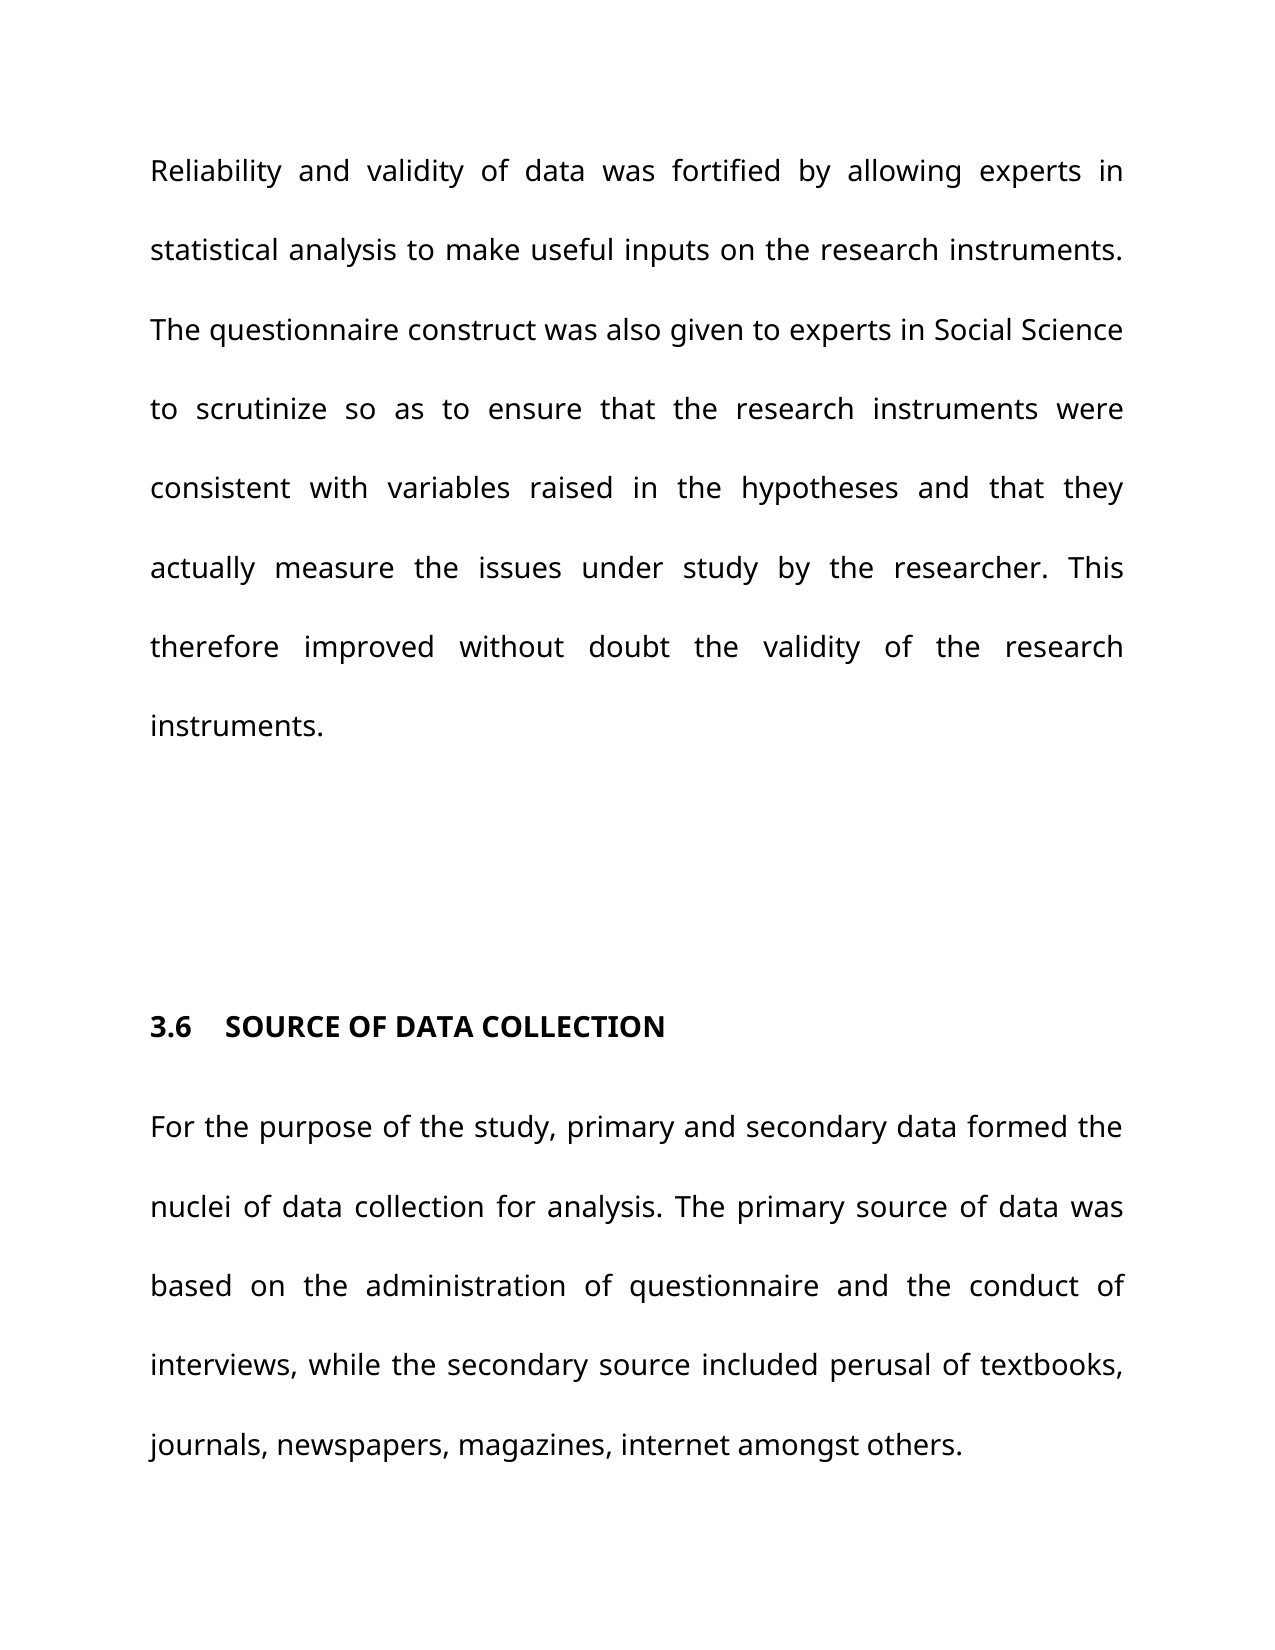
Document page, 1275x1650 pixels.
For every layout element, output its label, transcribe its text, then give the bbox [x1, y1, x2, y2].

text 3.6 SOURCE OF DATA COLLECTION [150, 1006, 1125, 1046]
text Reliability and validity of data was fortified by allowing experts in statistical analysis to make useful inputs on the research instruments. The questionnaire construct was also given to experts in Social Science to scrutinize so as to ensure that the research instruments were consistent with variables raised in the hypotheses and that they actually measure the issues under study by the researcher. This therefore improved without doubt the validity of the research instruments. [150, 150, 1125, 745]
text For the purpose of the study, primary and secondary data formed the nuclei of data collection for analysis. The primary source of data was based on the administration of questionnaire and the conduct of interviews, while the secondary source included perusal of textbooks, journals, newspapers, magazines, internet amongst others. [150, 1106, 1125, 1464]
